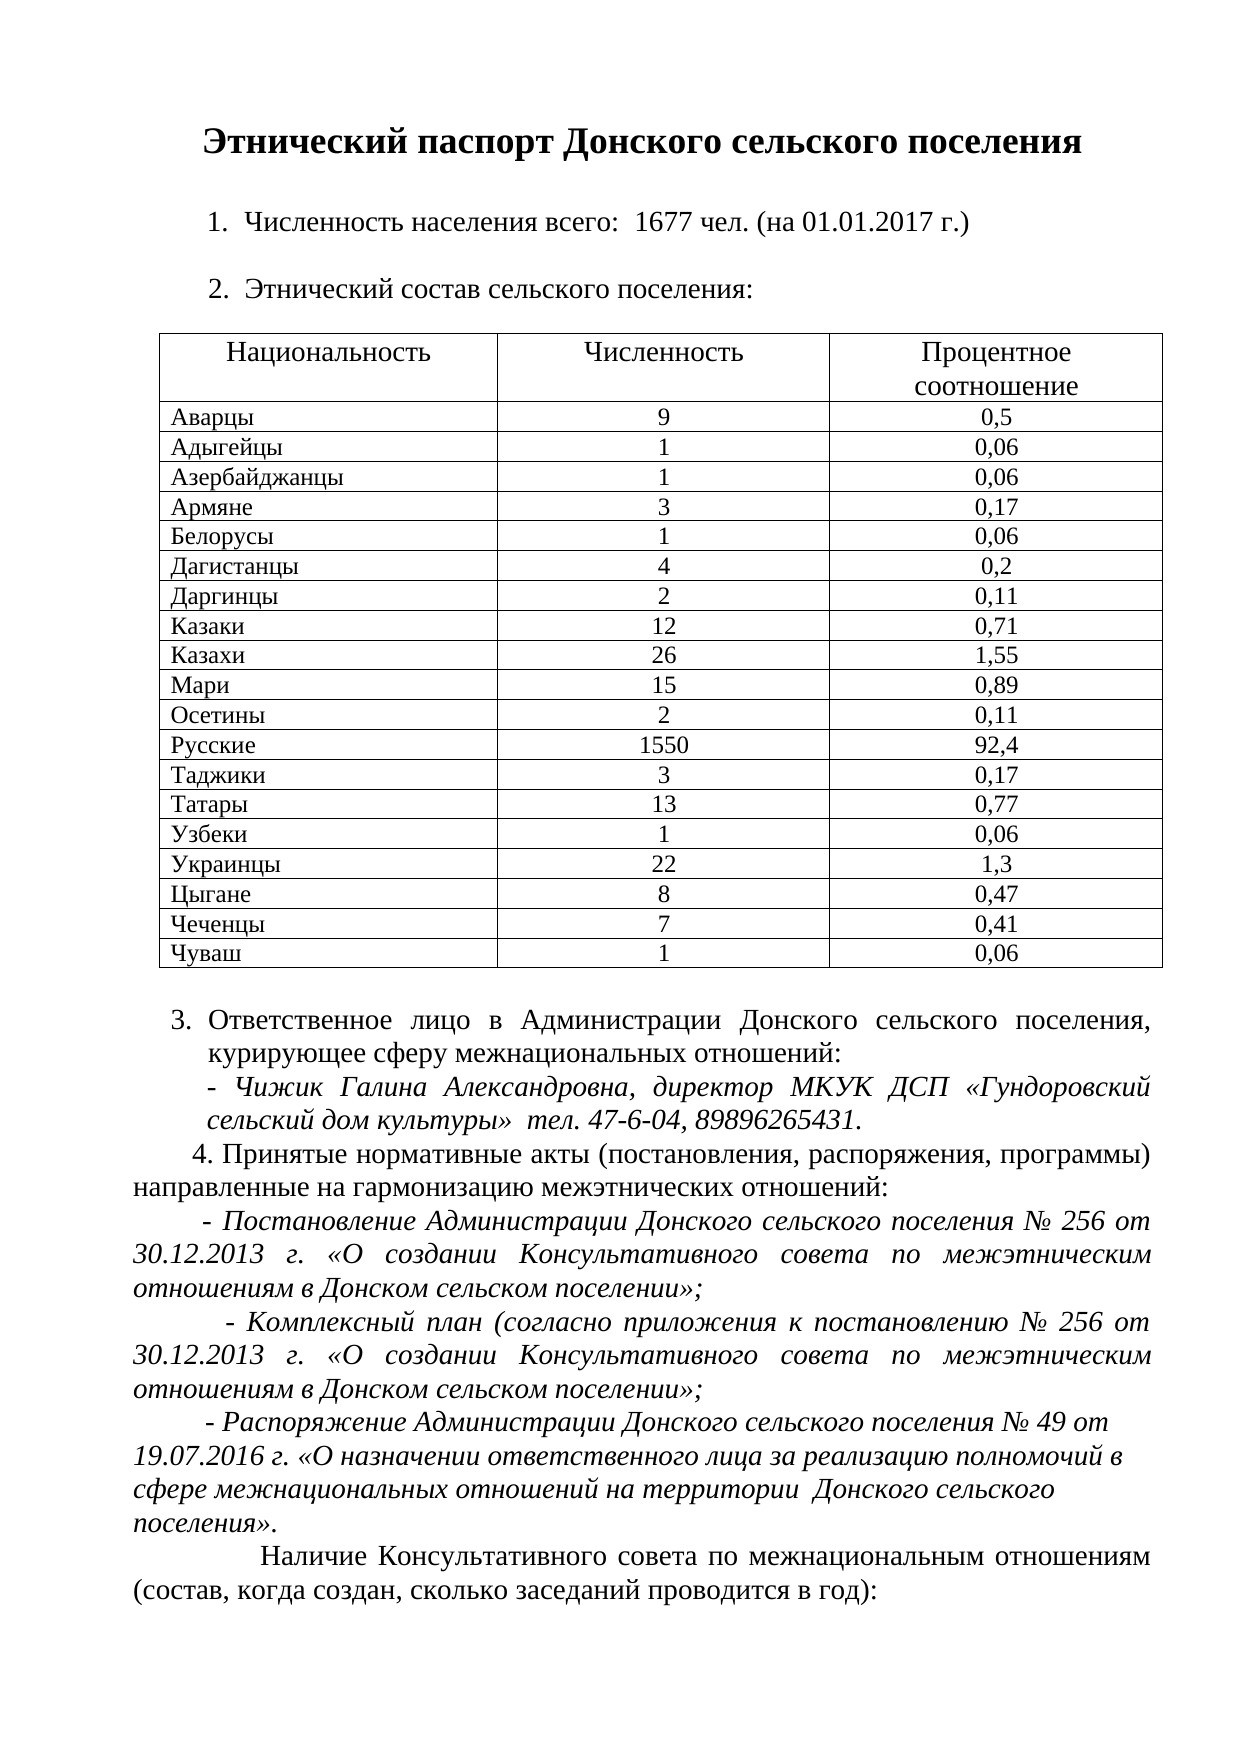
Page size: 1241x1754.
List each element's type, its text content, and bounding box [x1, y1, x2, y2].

list Ответственное лицо в Администрации Донского сельского поселения, курирующее сферу межнациональных отношений: [170, 1002, 1152, 1069]
table_cell 2 [498, 581, 829, 610]
table_cell Осетины [160, 700, 497, 729]
text 4. Принятые нормативные акты (постановления, распоряжения, программы) направленные на гармонизацию межэтнических отношений: [133, 1136, 1152, 1203]
table_cell Аварцы [160, 402, 497, 431]
table_cell 1 [498, 819, 829, 848]
table_cell 9 [498, 402, 829, 431]
table_cell 0,17 [830, 492, 1162, 520]
table_cell 3 [498, 492, 829, 520]
table_cell Армяне [160, 492, 497, 520]
table_cell Узбеки [160, 819, 497, 848]
table_cell 0,89 [830, 670, 1162, 699]
table_cell 92,4 [830, 730, 1162, 759]
text 2. Этнический состав сельского поселения: [208, 271, 1152, 305]
table_cell 0,41 [830, 909, 1162, 937]
table_cell Казахи [160, 641, 497, 669]
table_cell 0,06 [830, 819, 1162, 848]
table_cell 1 [498, 939, 829, 967]
subtitle 19.07.2016 г. «О назначении ответственного лица за реализацию полномочий в сфере межнациональных отношений на территории Донского сельского поселения». [133, 1438, 1152, 1538]
table_cell 4 [498, 551, 829, 580]
table_header Национальность [160, 334, 497, 401]
table_cell Даргинцы [160, 581, 497, 610]
table_cell 0,71 [830, 611, 1162, 639]
table_cell 0,2 [830, 551, 1162, 580]
table_cell 1,3 [830, 849, 1162, 878]
table_cell Мари [160, 670, 497, 699]
table_cell 22 [498, 849, 829, 878]
table_cell 0,06 [830, 462, 1162, 491]
table_cell Чуваш [160, 939, 497, 967]
table_cell Азербайджанцы [160, 462, 497, 491]
table_cell 0,06 [830, 939, 1162, 967]
table_cell 0,47 [830, 879, 1162, 908]
table_cell Дагистанцы [160, 551, 497, 580]
table_cell 8 [498, 879, 829, 908]
table_cell 2 [498, 700, 829, 729]
table_cell Татары [160, 790, 497, 818]
table_cell Казаки [160, 611, 497, 639]
table_cell 0,5 [830, 402, 1162, 431]
table_cell 1 [498, 432, 829, 461]
table_cell 1 [498, 462, 829, 491]
text - Комплексный план (согласно приложения к постановлению № 256 от 30.12.2013 г. «О создании Консультативного совета по межэтническим отношениям в Донском сельском поселении»; [133, 1304, 1152, 1404]
table_cell 1 [498, 521, 829, 550]
table_cell 15 [498, 670, 829, 699]
text Наличие Консультативного совета по межнациональным отношениям (состав, когда создан, сколько заседаний проводится в год): [133, 1538, 1152, 1606]
text - Постановление Администрации Донского сельского поселения № 256 от 30.12.2013 г. «О создании Консультативного совета по межэтническим отношениям в Донском сельском поселении»; [133, 1203, 1152, 1304]
table_cell 7 [498, 909, 829, 937]
table_cell 1550 [498, 730, 829, 759]
table_cell Таджики [160, 760, 497, 788]
text Этнический паспорт Донского сельского поселения [133, 118, 1152, 161]
table_cell 26 [498, 641, 829, 669]
table_cell 0,06 [830, 521, 1162, 550]
table_cell Русские [160, 730, 497, 759]
table_cell Украинцы [160, 849, 497, 878]
text - Чижик Галина Александровна, директор МКУК ДСП «Гундоровский сельский дом культуры» тел. 47-6-04, 89896265431. [207, 1069, 1152, 1136]
subtitle - Распоряжение Администрации Донского сельского поселения № 49 от [133, 1404, 1152, 1438]
table_cell Белорусы [160, 521, 497, 550]
table_cell Цыгане [160, 879, 497, 908]
table_cell 1,55 [830, 641, 1162, 669]
table_cell 13 [498, 790, 829, 818]
table_cell 12 [498, 611, 829, 639]
list Численность населения всего: 1677 чел. (на 01.01.2017 г.) [207, 204, 1152, 238]
table_cell 0,11 [830, 581, 1162, 610]
table_cell 0,06 [830, 432, 1162, 461]
table_header Процентное соотношение [830, 334, 1162, 401]
table_cell Чеченцы [160, 909, 497, 937]
table_cell 0,77 [830, 790, 1162, 818]
table_cell Адыгейцы [160, 432, 497, 461]
table_header Численность [498, 334, 829, 401]
table_cell 0,11 [830, 700, 1162, 729]
table_cell 0,17 [830, 760, 1162, 788]
table_cell 3 [498, 760, 829, 788]
